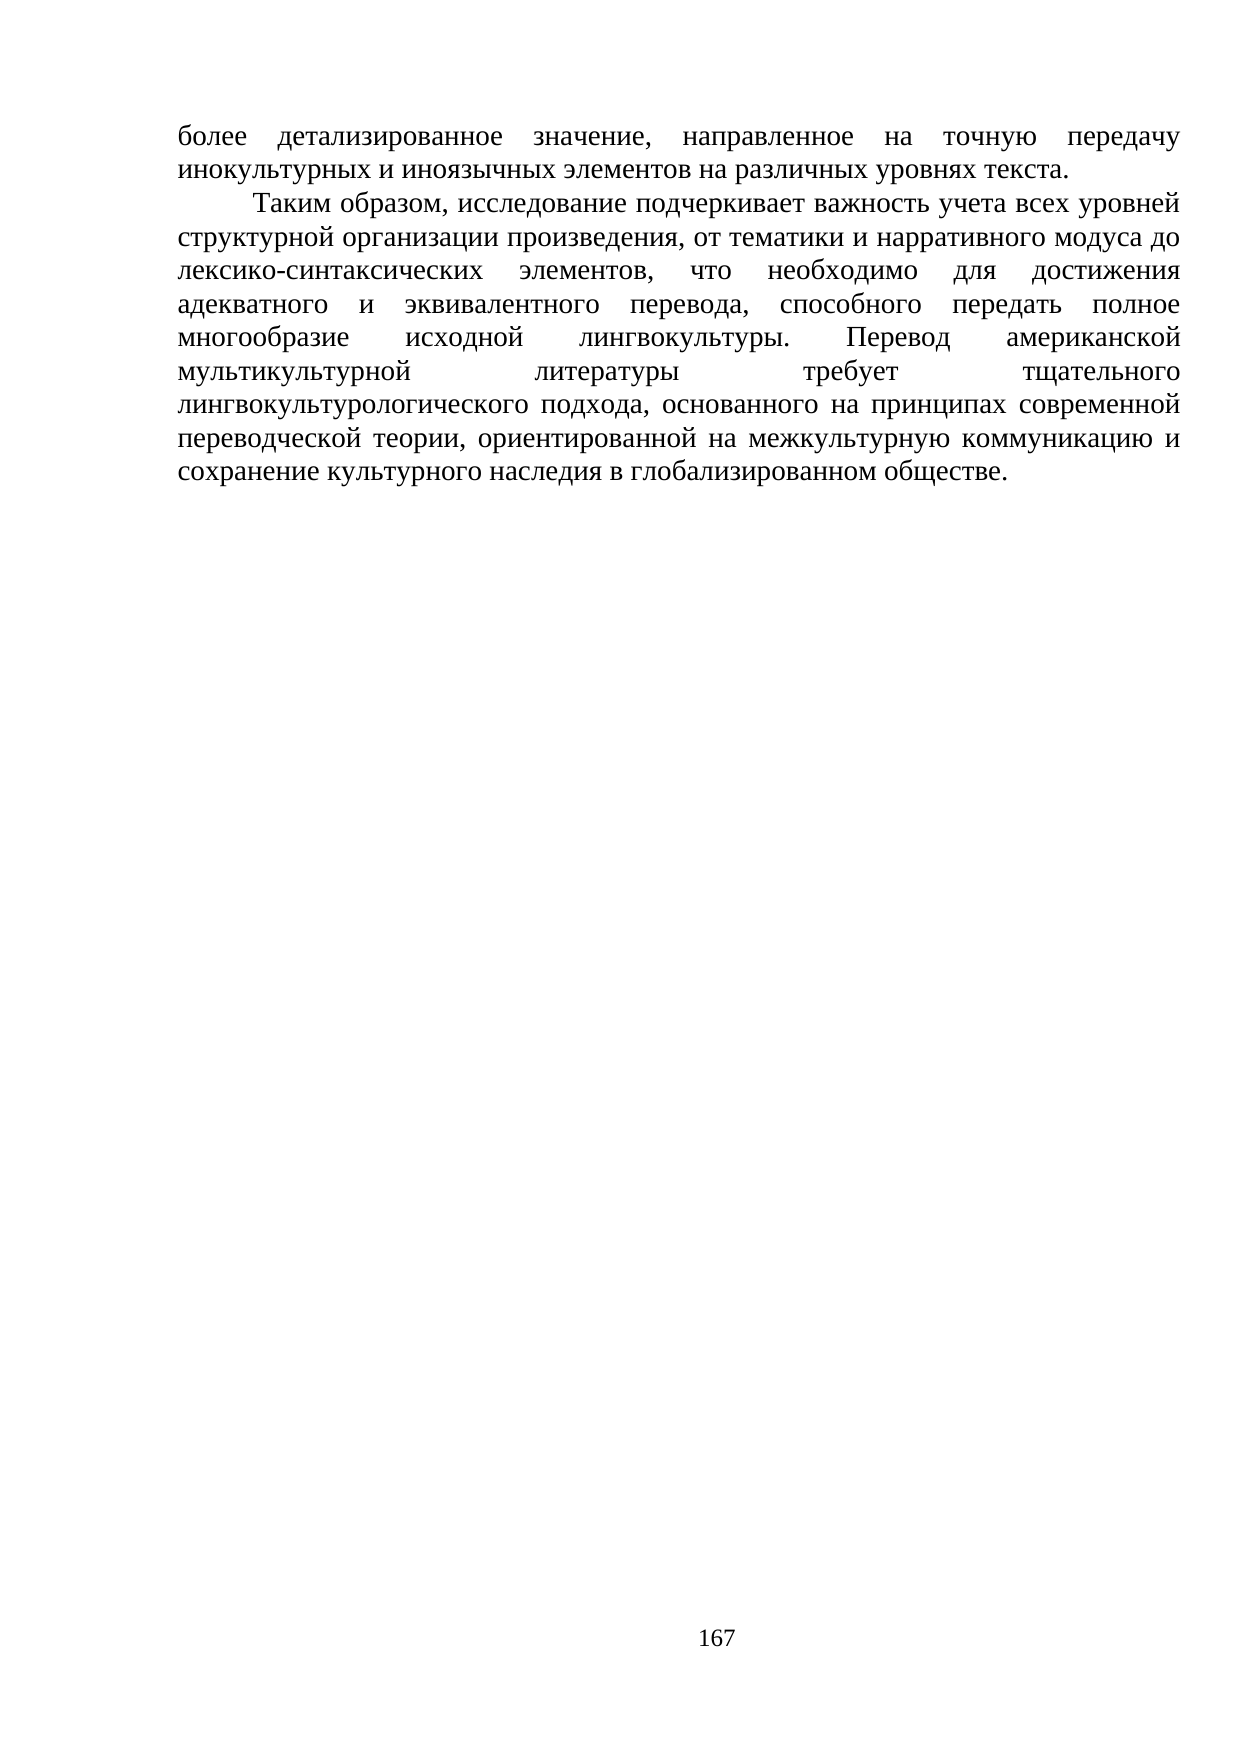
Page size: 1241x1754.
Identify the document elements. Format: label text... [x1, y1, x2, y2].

text Таким образом, исследование подчеркивает важность учета всех уровней структурной организации произведения, от тематики и нарративного модуса до лексико-синтаксических элементов, что необходимо для достижения адекватного и эквивалентного перевода, способного передать полное многообразие исходной лингвокультуры. Перевод американской мультикультурной литературы требует тщательного лингвокультурологического подхода, основанного на принципах современной переводческой теории, ориентированной на межкультурную коммуникацию и сохранение культурного наследия в глобализированном обществе. [177, 185, 1181, 487]
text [177, 118, 1181, 185]
